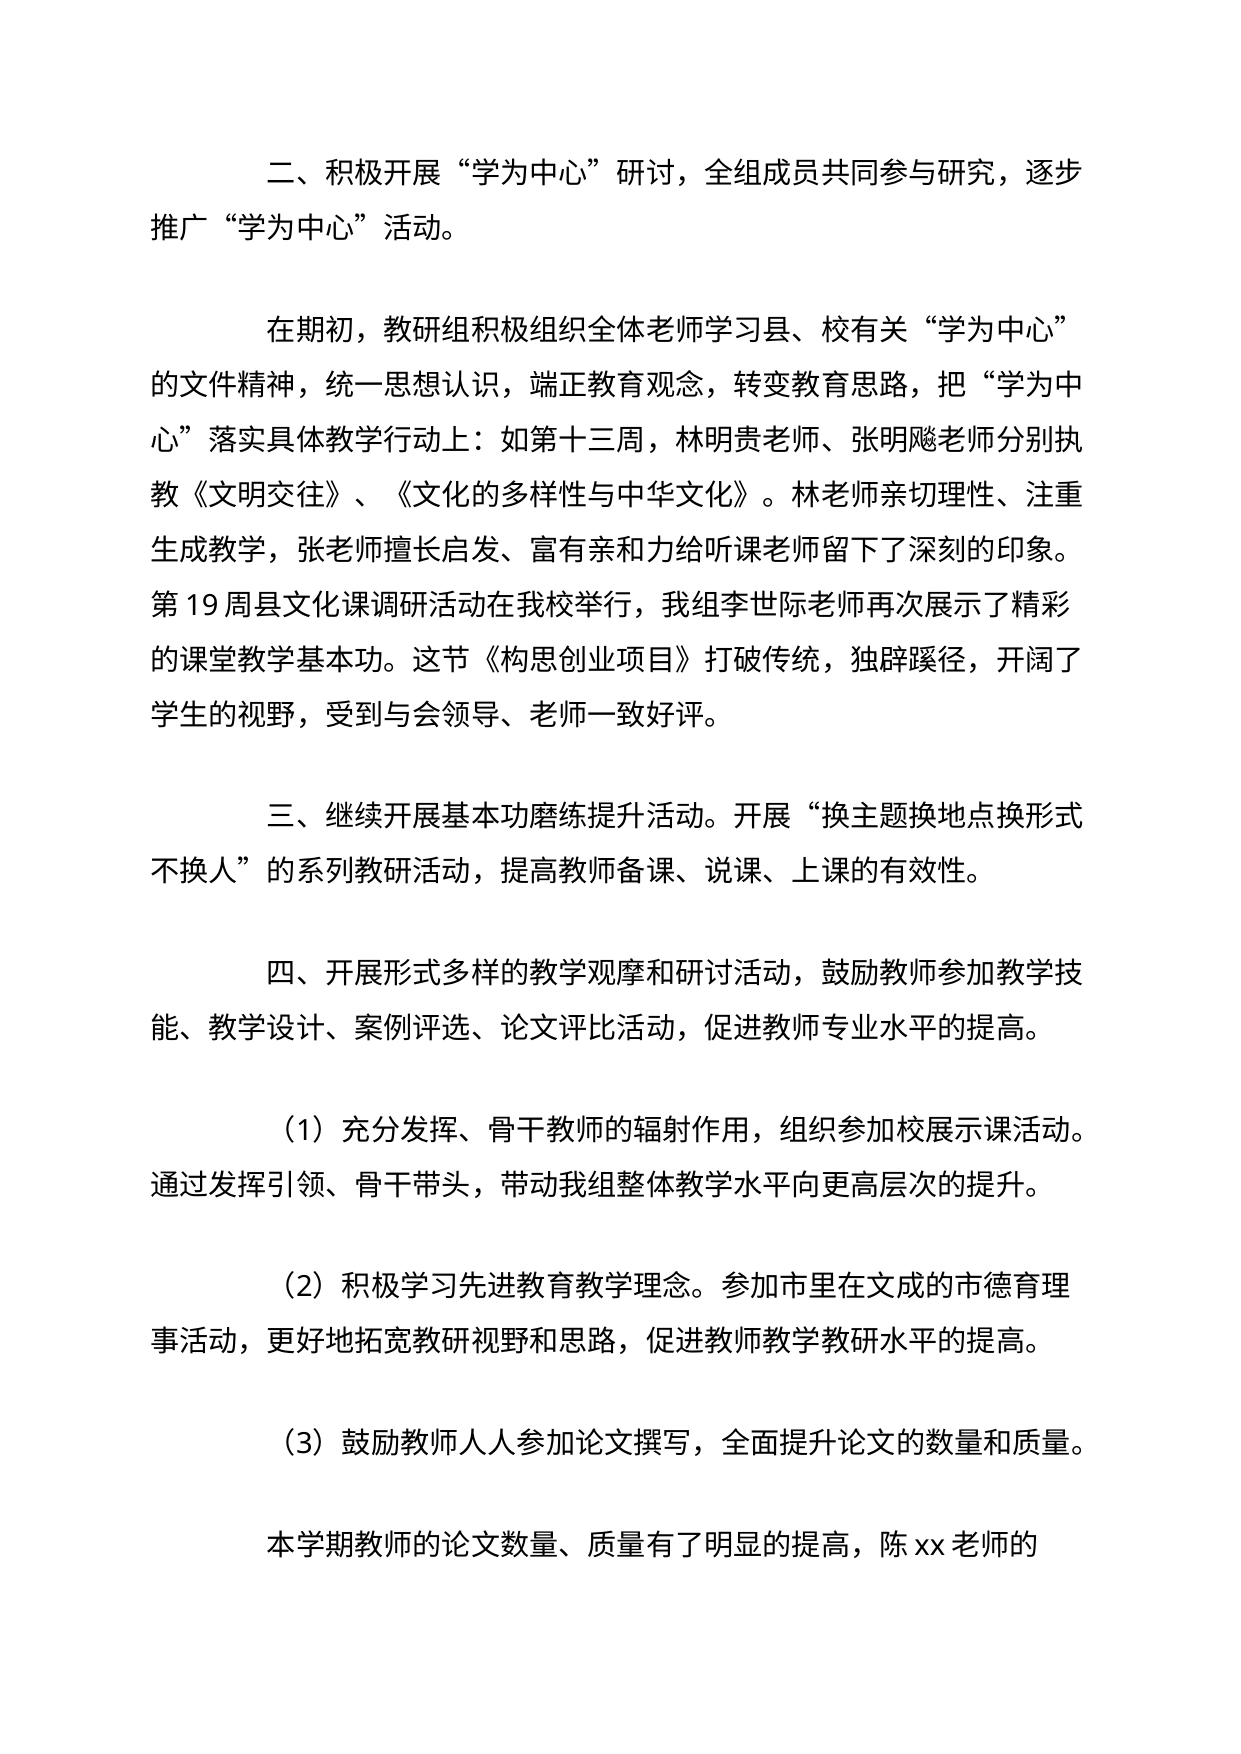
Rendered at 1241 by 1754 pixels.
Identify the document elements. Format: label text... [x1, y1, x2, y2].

text （2）积极学习先进教育教学理念。参加市里在文成的市德育理事活动，更好地拓宽教研视野和思路，促进教师教学教研水平的提高。 [150, 1263, 1090, 1360]
text 三、继续开展基本功磨练提升活动。开展“换主题换地点换形式不换人”的系列教研活动，提高教师备课、说课、上课的有效性。 [150, 793, 1090, 890]
text 二、积极开展“学为中心”研讨，全组成员共同参与研究，逐步推广“学为中心”活动。 [150, 150, 1090, 247]
text （3）鼓励教师人人参加论文撰写，全面提升论文的数量和质量。 [150, 1420, 1090, 1462]
text （1）充分发挥、骨干教师的辐射作用，组织参加校展示课活动。通过发挥引领、骨干带头，带动我组整体教学水平向更高层次的提升。 [150, 1106, 1090, 1203]
text 在期初，教研组积极组织全体老师学习县、校有关“学为中心”的文件精神，统一思想认识，端正教育观念，转变教育思路，把“学为中心”落实具体教学行动上：如第十三周，林明贵老师、张明飚老师分别执教《文明交往》、《文化的多样性与中华文化》。林老师亲切理性、注重生成教学，张老师擅长启发、富有亲和力给听课老师留下了深刻的印象。第19周县文化课调研活动在我校举行，我组李世际老师再次展示了精彩的课堂教学基本功。这节《构思创业项目》打破传统，独辟蹊径，开阔了学生的视野，受到与会领导、老师一致好评。 [150, 307, 1090, 733]
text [150, 1522, 1090, 1564]
text 四、开展形式多样的教学观摩和研讨活动，鼓励教师参加教学技能、教学设计、案例评选、论文评比活动，促进教师专业水平的提高。 [150, 949, 1090, 1047]
